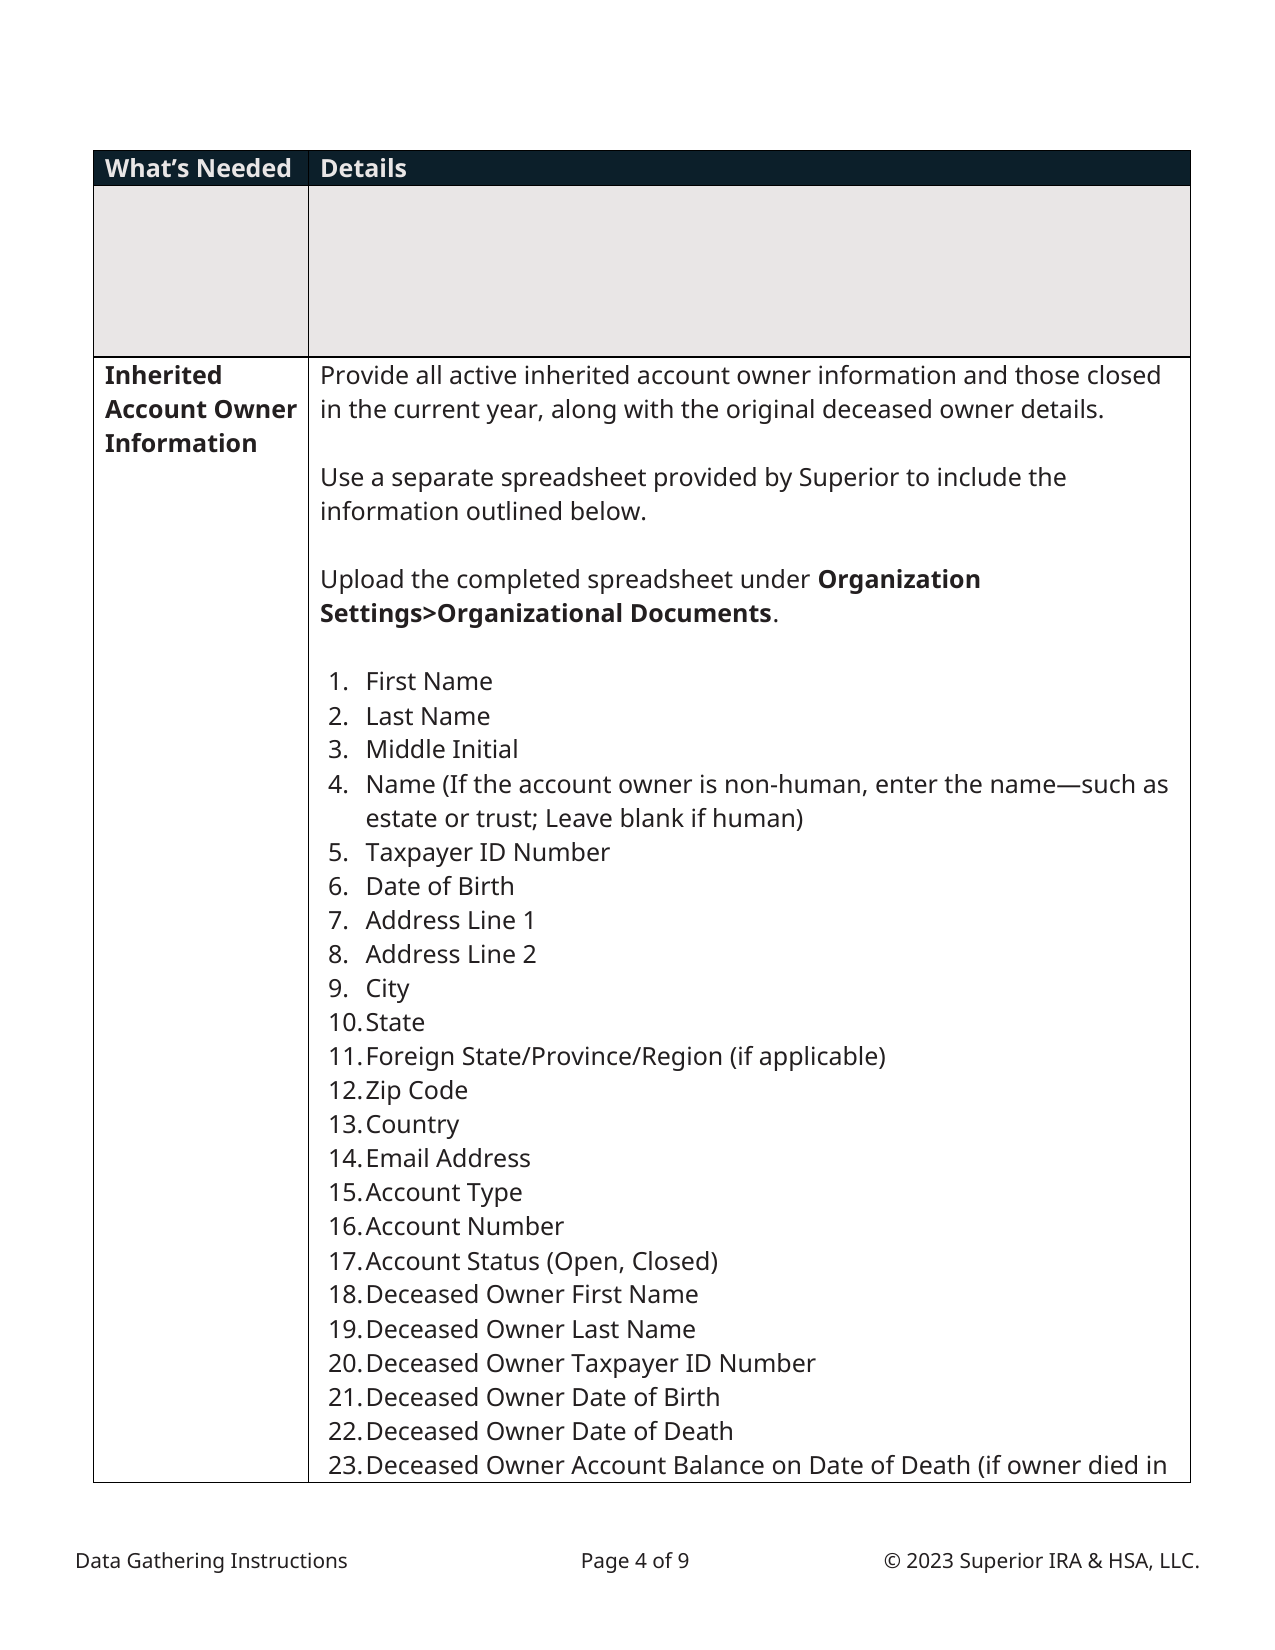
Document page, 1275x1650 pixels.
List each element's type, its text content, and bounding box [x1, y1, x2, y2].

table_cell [309, 186, 1190, 356]
table_cell Inherited Account Owner Information [94, 358, 308, 1482]
table_header Details [309, 151, 1190, 185]
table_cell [94, 186, 308, 356]
table_header What’s Needed [94, 151, 308, 185]
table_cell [309, 358, 1190, 1482]
